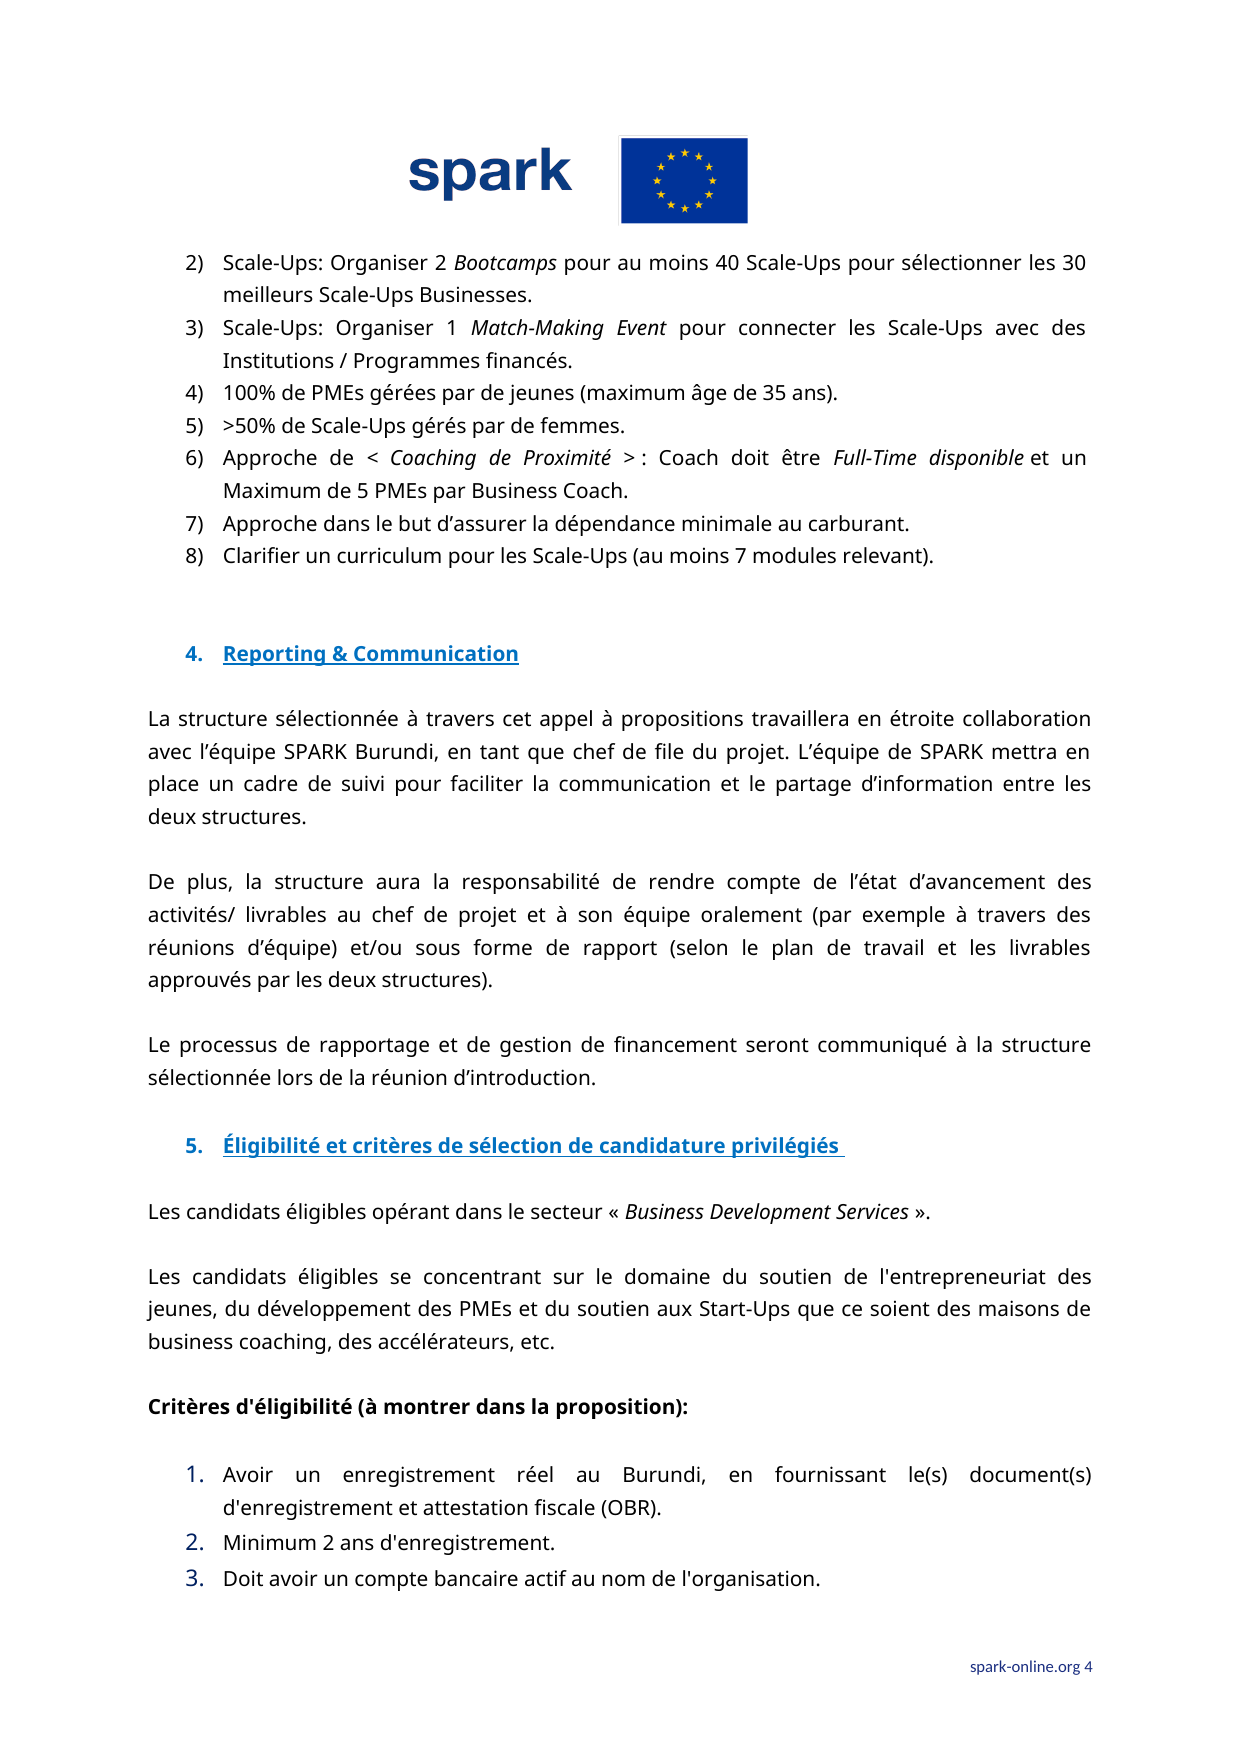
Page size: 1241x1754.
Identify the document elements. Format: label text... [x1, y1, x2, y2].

list Approche dans le but d’assurer la dépendance minimale au carburant. [185, 509, 1087, 537]
text Les candidats éligibles se concentrant sur le domaine du soutien de l'entrepreneuriat des jeunes, du développement des PMEs et du soutien aux Start-Ups que ce soient des maisons de business coaching, des accélérateurs, etc. [148, 1262, 1093, 1356]
list Doit avoir un compte bancaire actif au nom de l'organisation. [185, 1562, 1093, 1593]
list Minimum 2 ans d'enregistrement. [185, 1526, 1093, 1557]
text Le processus de rapportage et de gestion de financement seront communiqué à la structure sélectionnée lors de la réunion d’introduction. [148, 1030, 1093, 1091]
list Scale-Ups: Organiser 1 Match-Making Event pour connecter les Scale-Ups avec des Institutions / Programmes financés. [185, 313, 1087, 374]
list >50% de Scale-Ups gérés par de femmes. [185, 411, 1087, 439]
text De plus, la structure aura la responsabilité de rendre compte de l’état d’avancement des activités/ livrables au chef de projet et à son équipe oralement (par exemple à travers des réunions d’équipe) et/ou sous forme de rapport (selon le plan de travail et les livrables approuvés par les deux structures). [148, 867, 1093, 994]
text Critères d'éligibilité (à montrer dans la proposition): [148, 1392, 1093, 1421]
list 100% de PMEs gérées par de jeunes (maximum âge de 35 ans). [185, 378, 1087, 407]
text La structure sélectionnée à travers cet appel à propositions travaillera en étroite collaboration avec l’équipe SPARK Burundi, en tant que chef de file du projet. L’équipe de SPARK mettra en place un cadre de suivi pour faciliter la communication et le partage d’information entre les deux structures. [148, 704, 1093, 831]
list Reporting & Communication [185, 639, 1093, 668]
list Clarifier un curriculum pour les Scale-Ups (au moins 7 modules relevant). [185, 541, 1087, 570]
text Les candidats éligibles opérant dans le secteur « Business Development Services ». [148, 1197, 1093, 1225]
list Avoir un enregistrement réel au Burundi, en fournissant le(s) document(s) d'enregistrement et attestation fiscale (OBR). [185, 1458, 1093, 1521]
picture [408, 98, 593, 244]
list Éligibilité et critères de sélection de candidature privilégiés [185, 1132, 1093, 1160]
picture [614, 131, 748, 230]
list Scale-Ups: Organiser 2 Bootcamps pour au moins 40 Scale-Ups pour sélectionner les 30 meilleurs Scale-Ups Businesses. [185, 248, 1087, 309]
list Approche de < Coaching de Proximité > : Coach doit être Full-Time disponible et un Maximum de 5 PMEs par Business Coach. [185, 443, 1087, 504]
